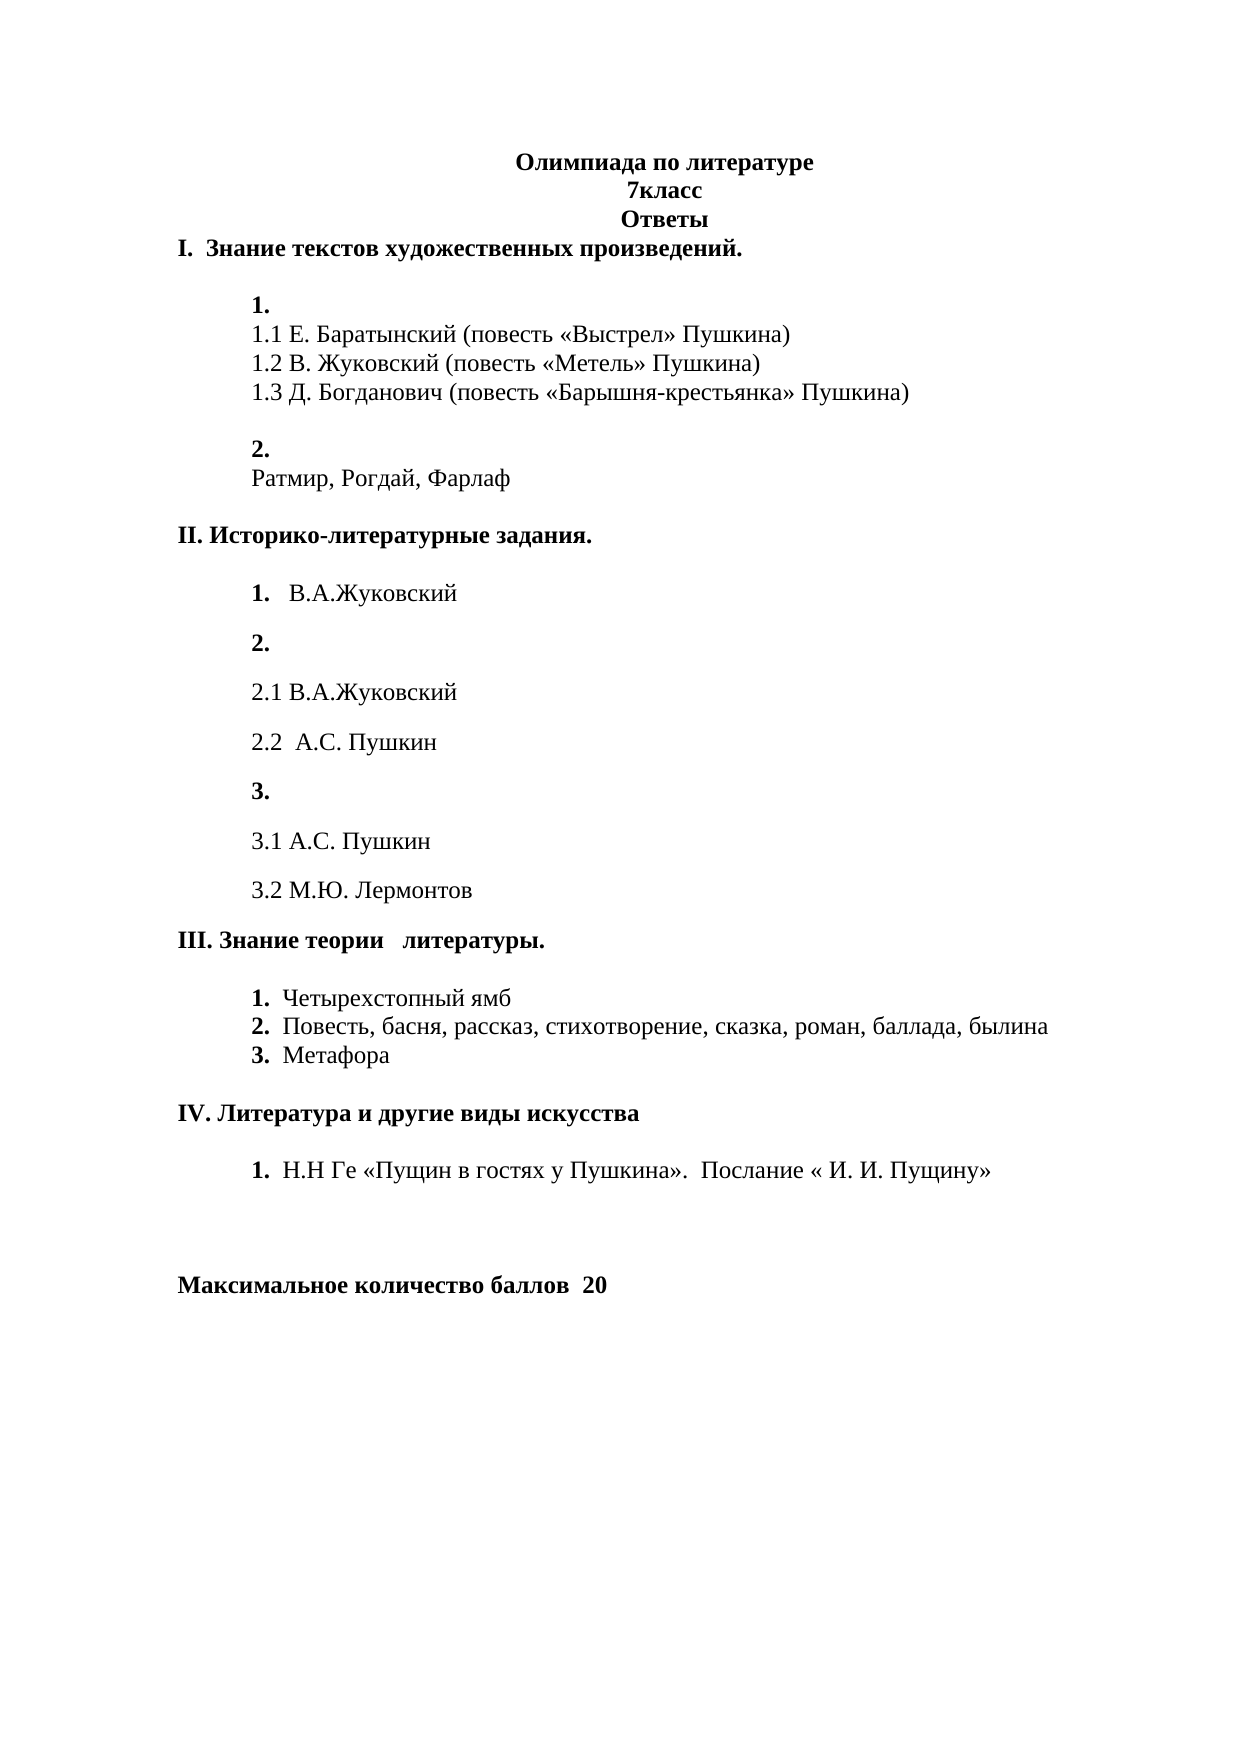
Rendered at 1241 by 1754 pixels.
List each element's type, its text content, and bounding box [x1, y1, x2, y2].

text .Ю. Лермонтов [251, 876, 1152, 904]
text 2. [251, 628, 1152, 656]
list В.А.Жуковский [251, 578, 1152, 607]
text 3. Метафора [251, 1040, 1152, 1069]
text 3.1 А.С. Пушкин [251, 826, 1152, 855]
text 1. Четырехстопный ямб [251, 983, 1152, 1011]
text 2.2 А.С. Пушкин [251, 727, 1152, 756]
text 7класс [177, 176, 1152, 204]
text 2.1 В.А.Жуковский [251, 677, 1152, 706]
text 3. [251, 776, 1152, 805]
text 1. Н.Н Ге «Пущин в гостях у Пушкина». Послание « И. И. Пущину» [251, 1155, 1152, 1184]
text Максимальное количество баллов 20 [177, 1270, 1152, 1299]
text 2. [251, 434, 1152, 463]
text III. Знание теории литературы. [177, 925, 1152, 954]
text 2. Повесть, басня, рассказ, стихотворение, сказка, роман, баллада, былина [251, 1011, 1152, 1040]
text 1.3 Д. Богданович (повесть «Барышня-крестьянка» Пушкина) [251, 377, 1152, 406]
text 1. [251, 291, 1152, 319]
text IV. Литература и другие виды искусства [177, 1098, 1152, 1126]
text Ответы [177, 204, 1152, 233]
text Ратмир, Рогдай, Фарлаф [251, 463, 1152, 492]
text Олимпиада по литературе [177, 147, 1152, 176]
text 1.2 В. Жуковский (повесть «Метель» Пушкина) [251, 348, 1152, 377]
text 1.1 Е. Баратынский (повесть «Выстрел» Пушкина) [251, 319, 1152, 348]
text II. Историко-литературные задания. [177, 521, 1152, 549]
text I. Знание текстов художественных произведений. [177, 233, 1152, 262]
